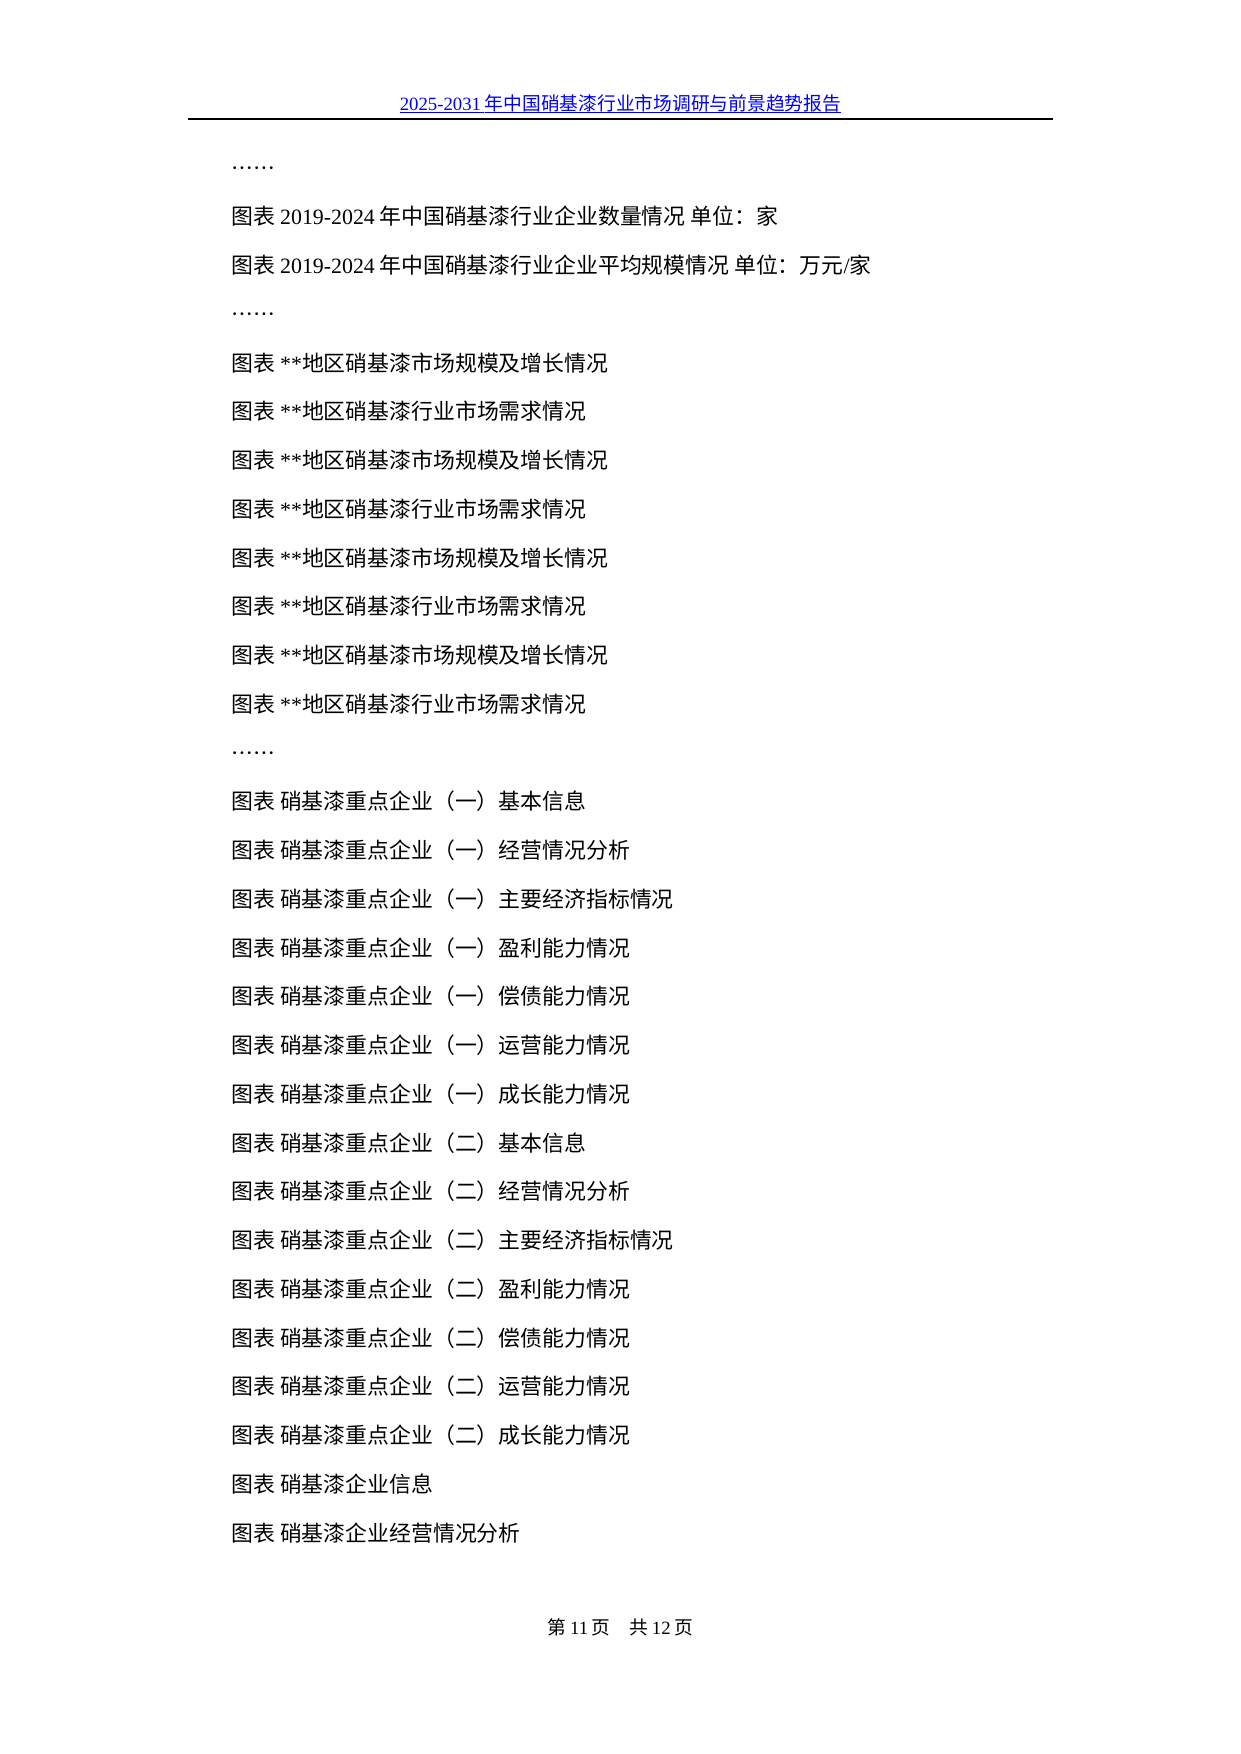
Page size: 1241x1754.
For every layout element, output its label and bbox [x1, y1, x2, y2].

text [187, 150, 1053, 1548]
